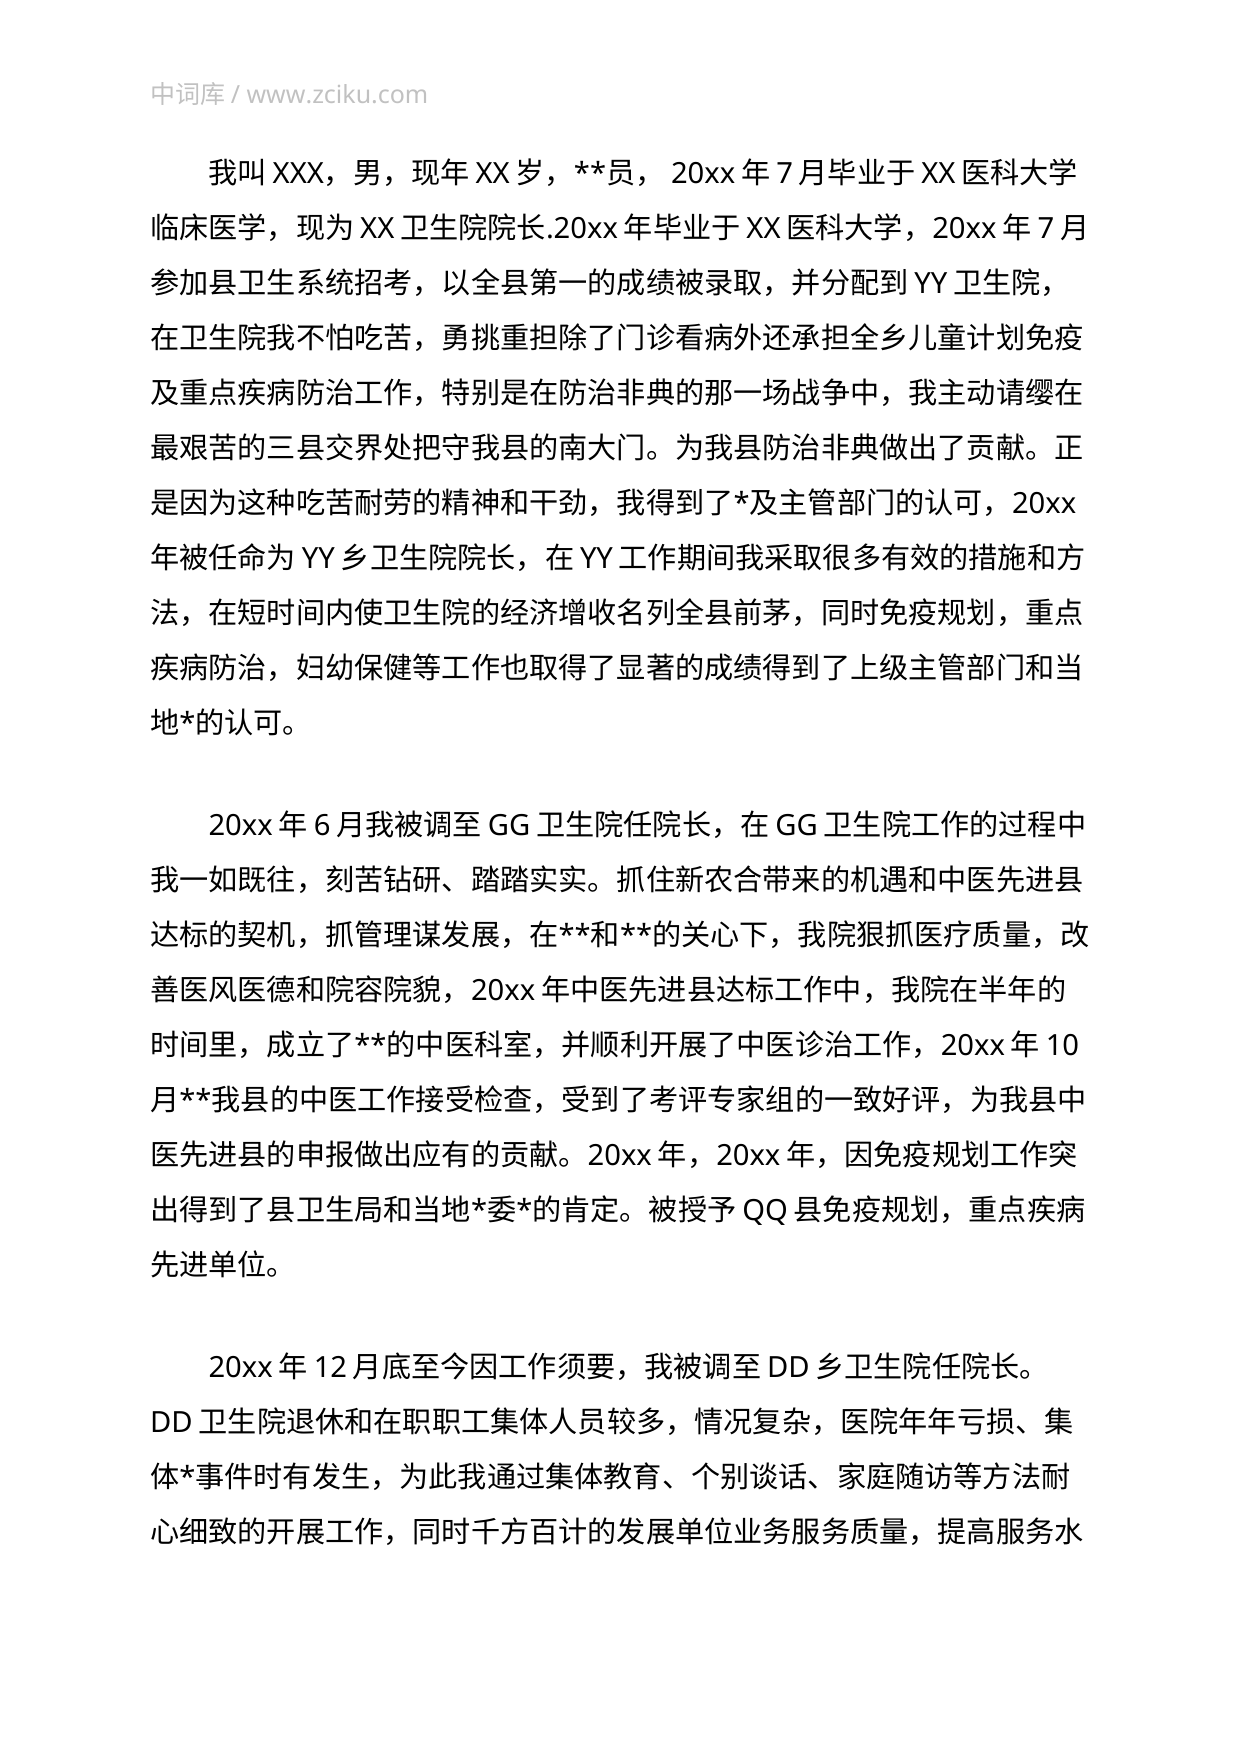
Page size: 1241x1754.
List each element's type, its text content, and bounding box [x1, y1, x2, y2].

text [150, 1343, 1090, 1550]
text 20xx年6月我被调至GG卫生院任院长，在GG卫生院工作的过程中我一如既往，刻苦钻研、踏踏实实。抓住新农合带来的机遇和中医先进县达标的契机，抓管理谋发展，在**和**的关心下，我院狠抓医疗质量，改善医风医德和院容院貌，20xx年中医先进县达标工作中，我院在半年的时间里，成立了**的中医科室，并顺利开展了中医诊治工作，20xx年10月**我县的中医工作接受检查，受到了考评专家组的一致好评，为我县中医先进县的申报做出应有的贡献。20xx年，20xx年，因免疫规划工作突出得到了县卫生局和当地*委*的肯定。被授予QQ县免疫规划，重点疾病先进单位。 [150, 801, 1090, 1284]
text 我叫XXX，男，现年XX岁，**员， 20xx年7月毕业于XX医科大学临床医学，现为XX卫生院院长.20xx年毕业于XX医科大学，20xx年7月参加县卫生系统招考，以全县第一的成绩被录取，并分配到YY卫生院，在卫生院我不怕吃苦，勇挑重担除了门诊看病外还承担全乡儿童计划免疫及重点疾病防治工作，特别是在防治非典的那一场战争中，我主动请缨在最艰苦的三县交界处把守我县的南大门。为我县防治非典做出了贡献。正是因为这种吃苦耐劳的精神和干劲，我得到了*及主管部门的认可，20xx年被任命为YY乡卫生院院长，在YY工作期间我采取很多有效的措施和方法，在短时间内使卫生院的经济增收名列全县前茅，同时免疫规划，重点疾病防治，妇幼保健等工作也取得了显著的成绩得到了上级主管部门和当地*的认可。 [150, 150, 1090, 742]
